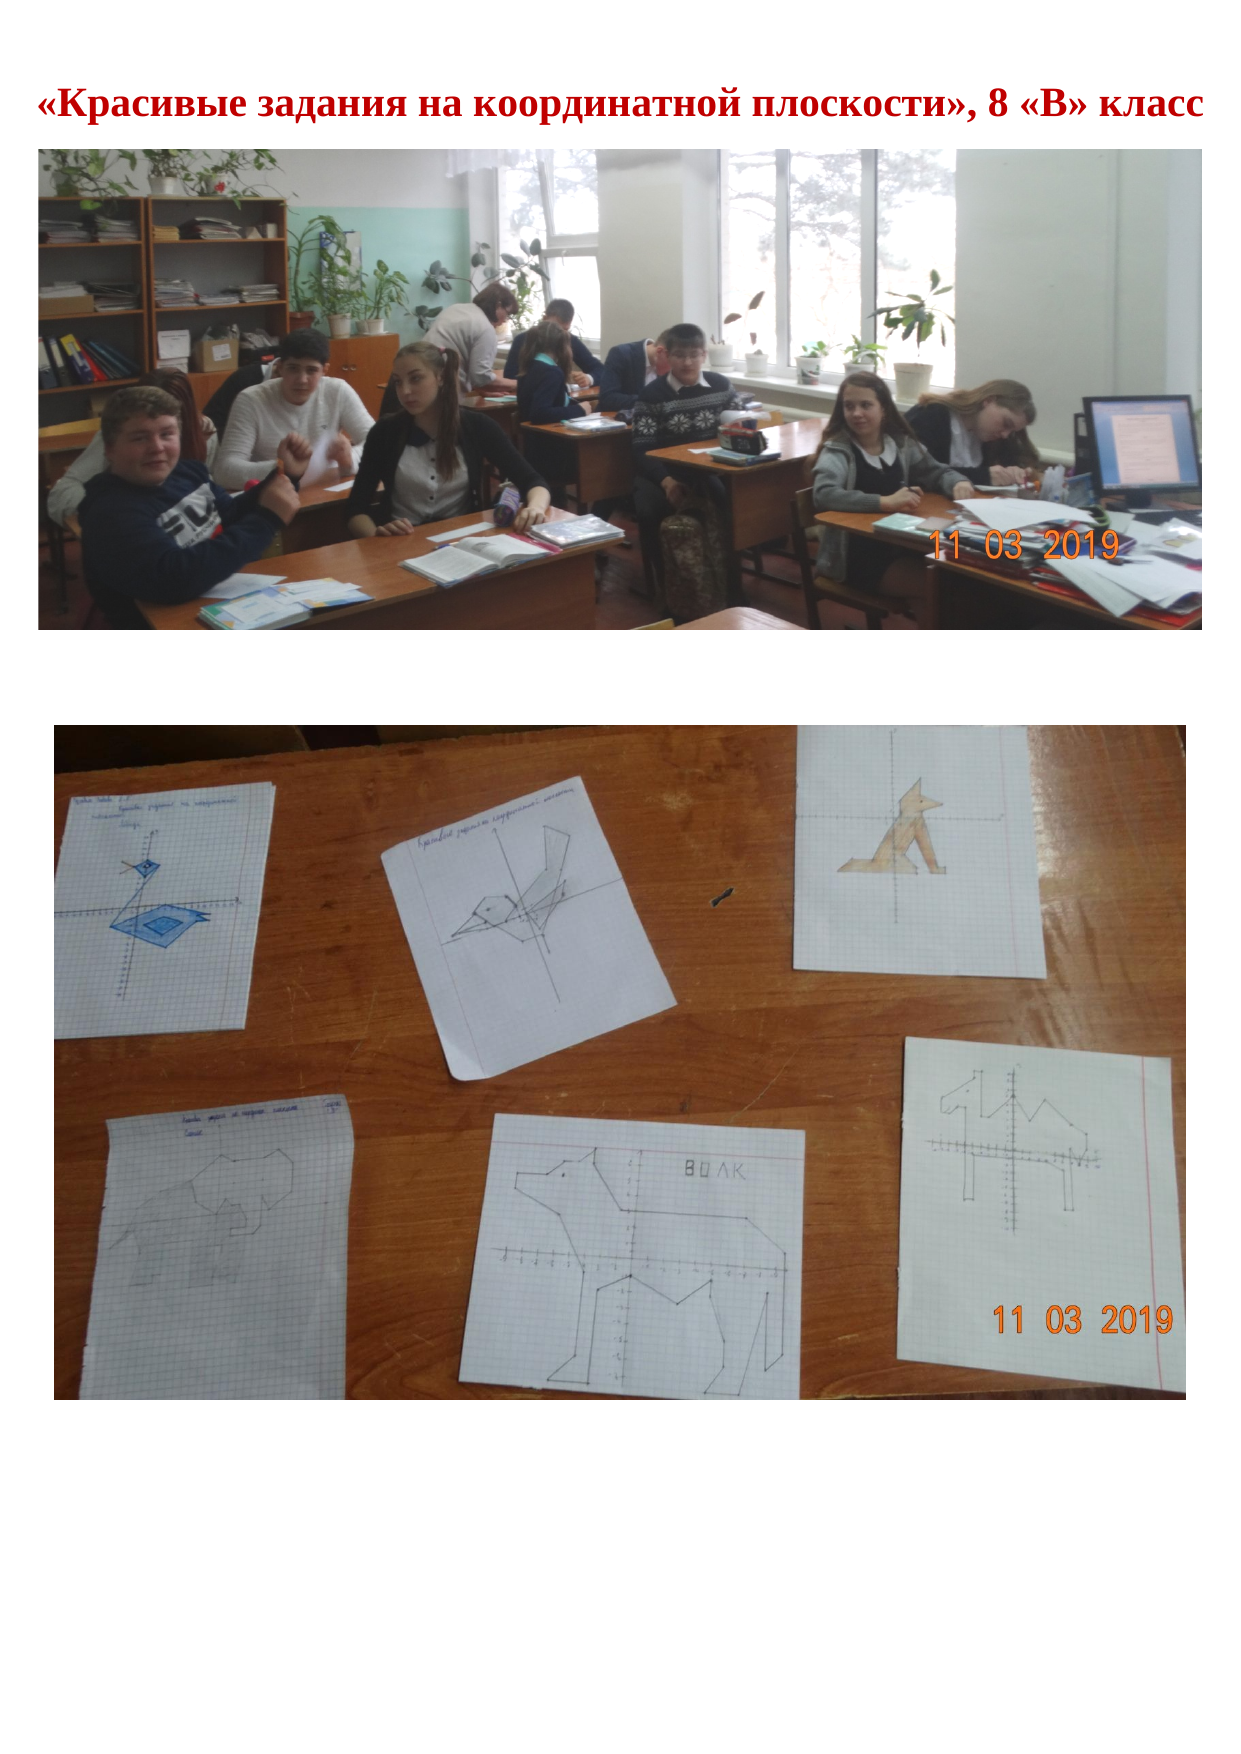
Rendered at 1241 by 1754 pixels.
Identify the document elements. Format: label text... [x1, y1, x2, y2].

picture [54, 725, 1186, 1400]
text «Красивые задания на координатной плоскости», 8 «В» класс [29, 77, 1211, 125]
